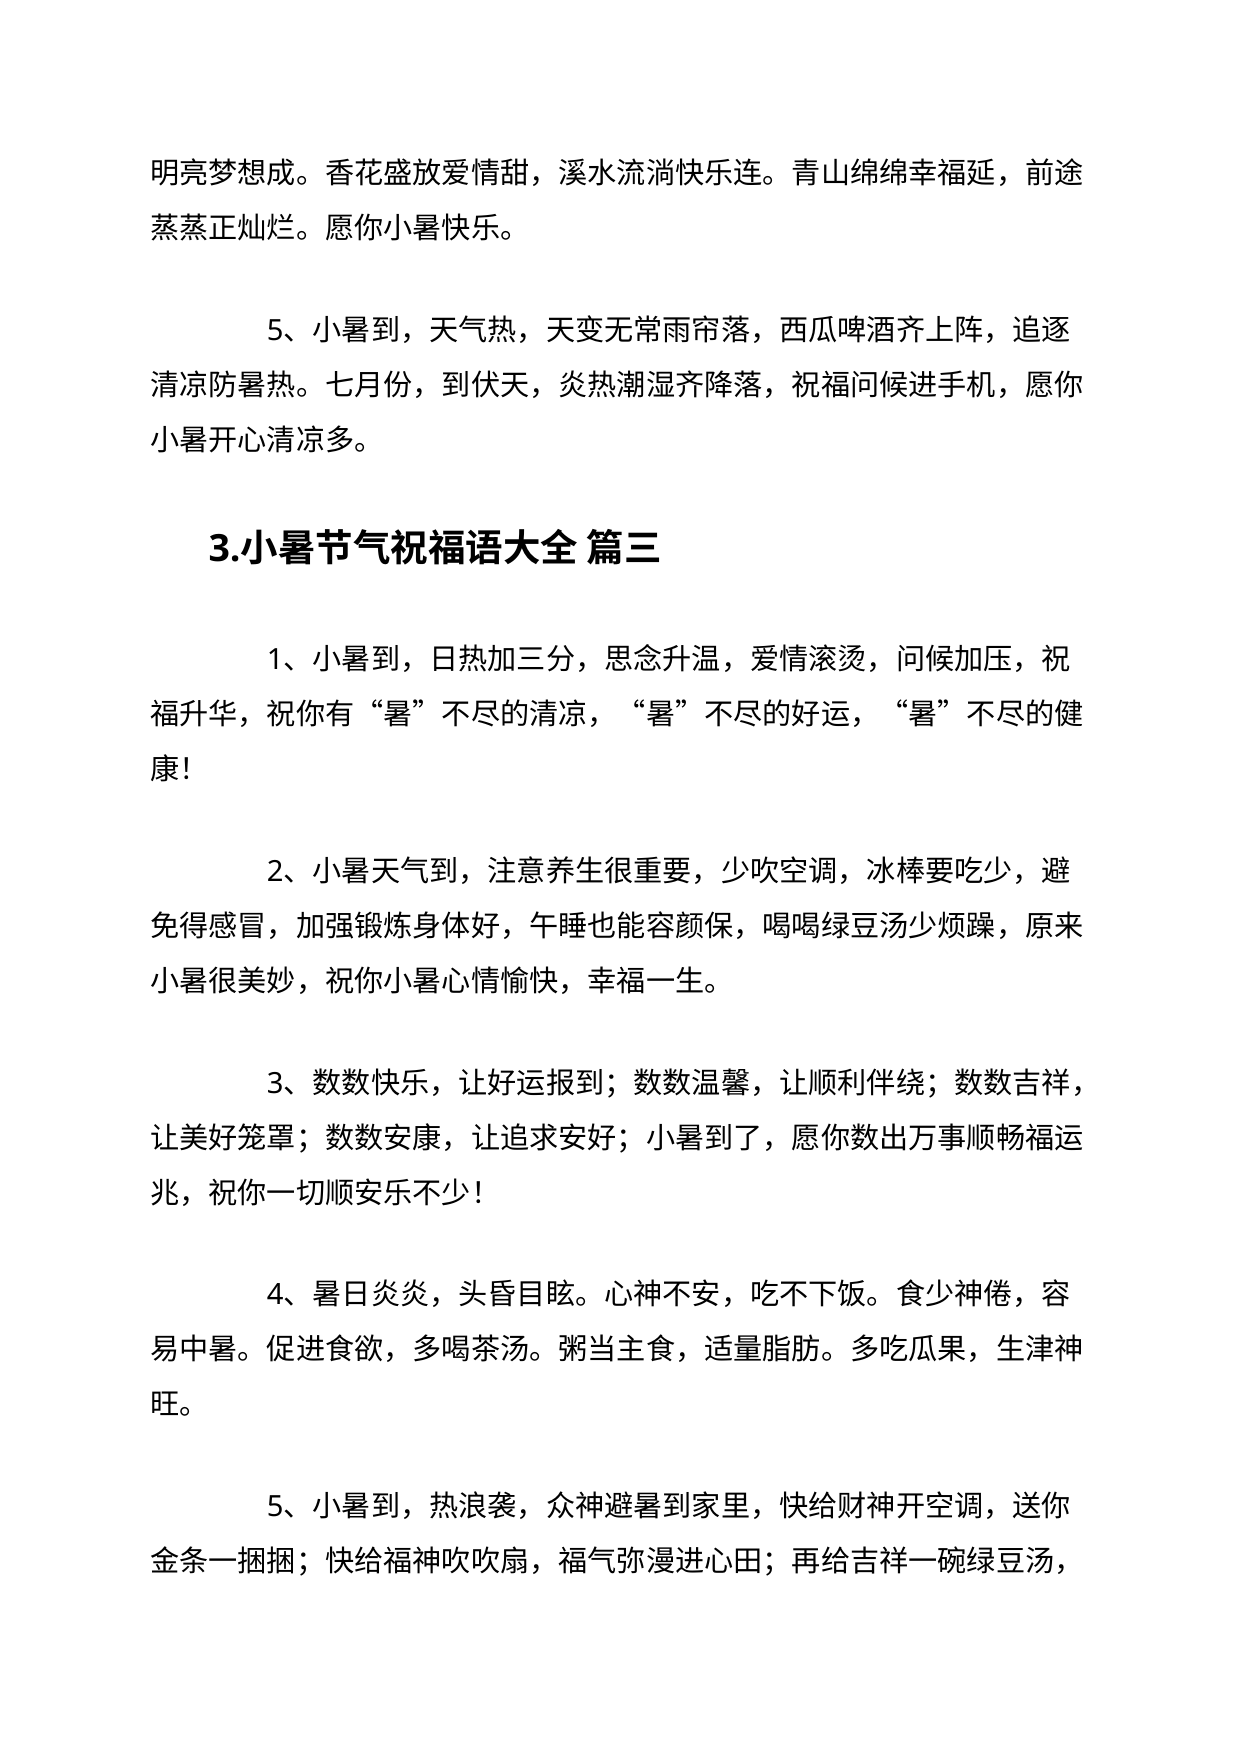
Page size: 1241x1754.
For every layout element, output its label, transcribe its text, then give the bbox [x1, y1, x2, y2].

text 2、小暑天气到，注意养生很重要，少吹空调，冰棒要吃少，避免得感冒，加强锻炼身体好，午睡也能容颜保，喝喝绿豆汤少烦躁，原来小暑很美妙，祝你小暑心情愉快，幸福一生。 [150, 848, 1090, 1000]
text 3、数数快乐，让好运报到；数数温馨，让顺利伴绕；数数吉祥，让美好笼罩；数数安康，让追求安好；小暑到了，愿你数出万事顺畅福运兆，祝你一切顺安乐不少！ [150, 1059, 1090, 1211]
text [150, 1483, 1090, 1580]
text 5、小暑到，天气热，天变无常雨帘落，西瓜啤酒齐上阵，追逐清凉防暑热。七月份，到伏天，炎热潮湿齐降落，祝福问候进手机，愿你小暑开心清凉多。 [150, 307, 1090, 459]
text 4、暑日炎炎，头昏目眩。心神不安，吃不下饭。食少神倦，容易中暑。促进食欲，多喝茶汤。粥当主食，适量脂肪。多吃瓜果，生津神旺。 [150, 1271, 1090, 1423]
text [150, 150, 1090, 247]
text 3.小暑节气祝福语大全 篇三 [150, 518, 1090, 573]
text 1、小暑到，日热加三分，思念升温，爱情滚烫，问候加压，祝福升华，祝你有“暑”不尽的清凉，“暑”不尽的好运，“暑”不尽的健康！ [150, 636, 1090, 788]
